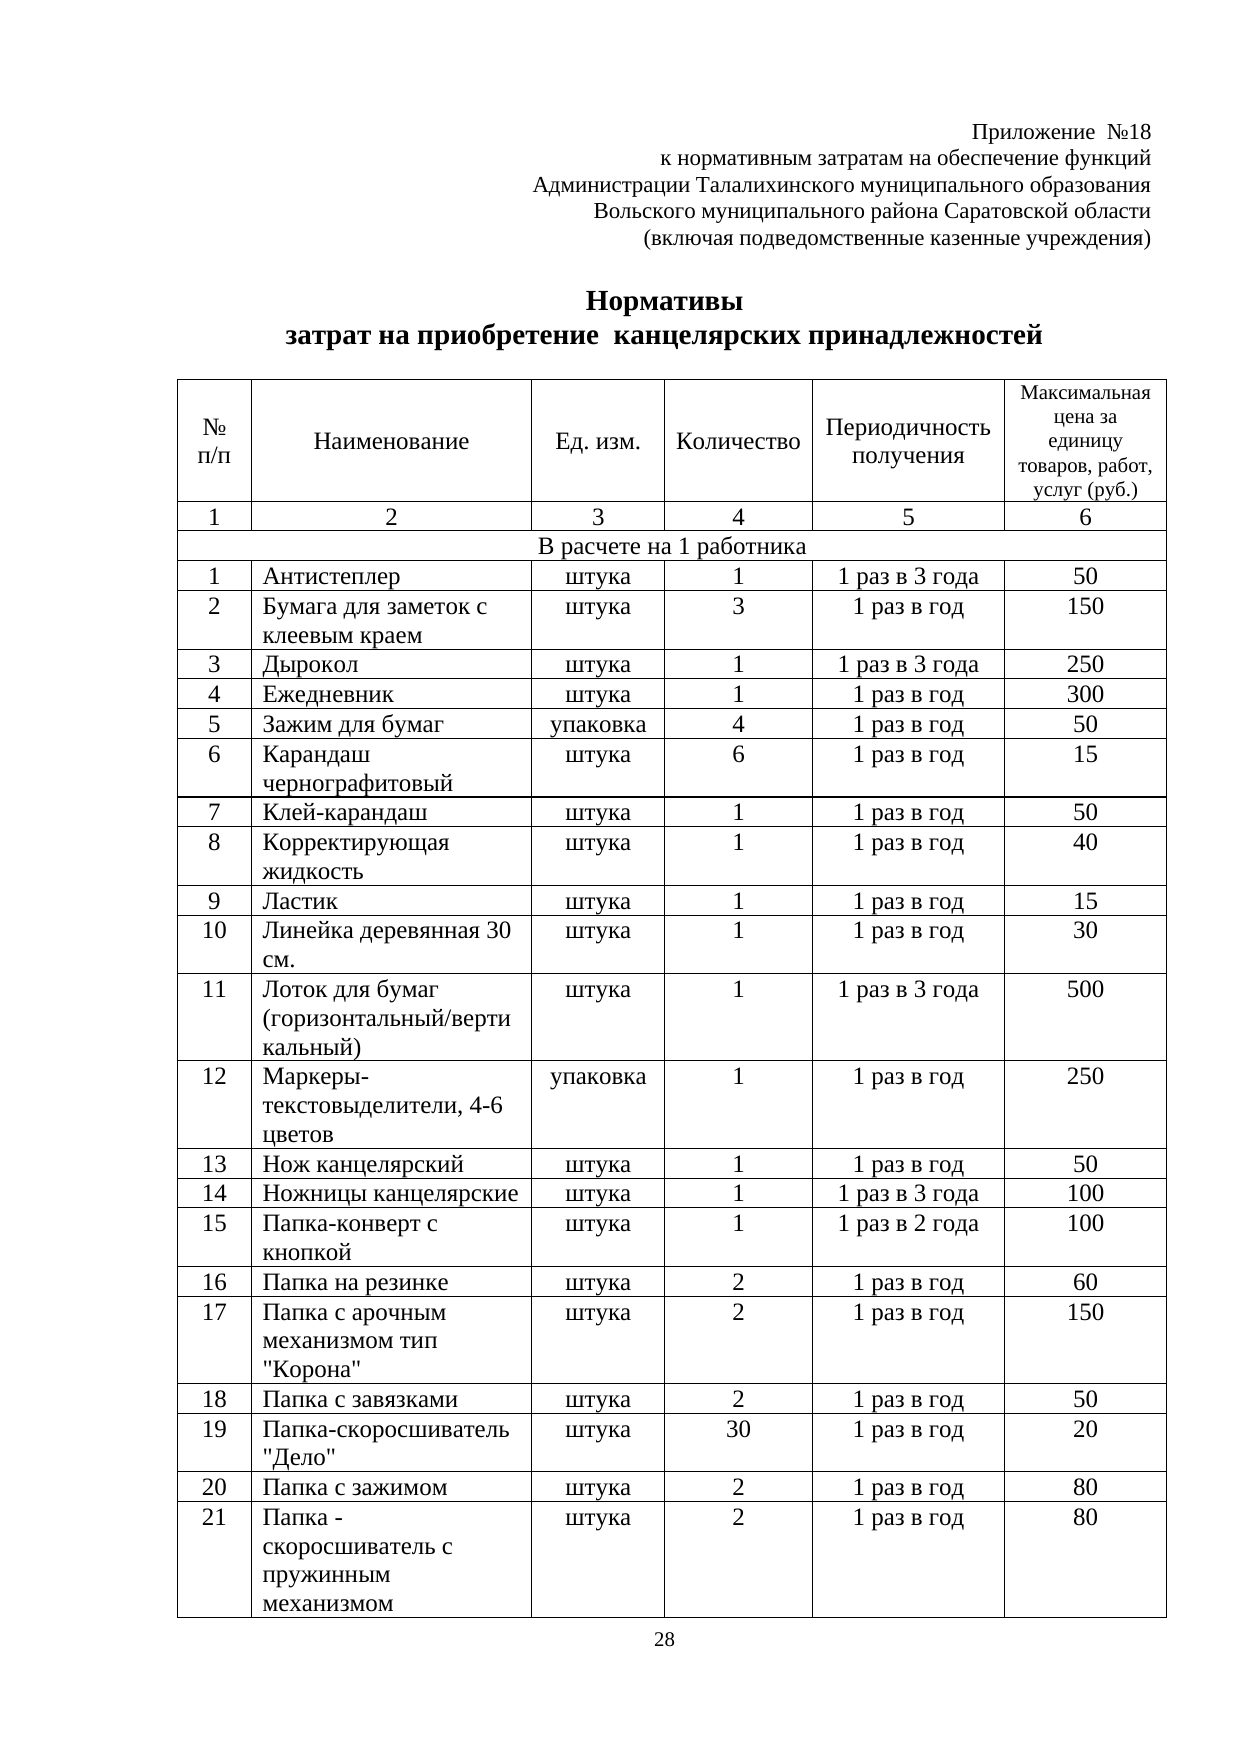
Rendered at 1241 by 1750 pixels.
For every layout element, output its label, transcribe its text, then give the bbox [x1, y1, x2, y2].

table_cell 1 [665, 650, 812, 678]
table_cell штука [532, 1208, 664, 1266]
table_cell 20 [178, 1472, 251, 1501]
table_cell 2 [665, 1472, 812, 1501]
table_cell 1 раз в год [813, 1414, 1004, 1471]
table_cell 1 раз в год [813, 1149, 1004, 1177]
table_cell 50 [1005, 1384, 1166, 1413]
table_cell штука [532, 798, 664, 826]
table_cell 1 раз в год [813, 1384, 1004, 1413]
table_cell 5 [178, 709, 251, 738]
table_cell штука [532, 827, 664, 885]
table_cell 150 [1005, 591, 1166, 648]
table_cell 15 [1005, 739, 1166, 796]
table_cell 1 раз в 3 года [813, 974, 1004, 1060]
table_cell штука [532, 916, 664, 973]
table_cell 2 [665, 1502, 812, 1617]
text Нормативы [177, 283, 1152, 317]
table_cell 300 [1005, 679, 1166, 708]
table_cell 50 [1005, 709, 1166, 738]
text Вольского муниципального района Саратовской области [177, 197, 1152, 223]
table_cell Нож канцелярский [252, 1149, 531, 1177]
table_cell 40 [1005, 827, 1166, 885]
text затрат на приобретение канцелярских принадлежностей [177, 317, 1152, 351]
table_cell Клей-карандаш [252, 798, 531, 826]
table_cell 1 [665, 561, 812, 590]
table_cell 17 [178, 1297, 251, 1383]
table_cell 1 [665, 827, 812, 885]
table_cell штука [532, 650, 664, 678]
table_cell штука [532, 1179, 664, 1207]
table_cell Лоток для бумаг (горизонтальный/вертикальный) [252, 974, 531, 1060]
table_cell штука [532, 1384, 664, 1413]
table_cell 20 [1005, 1414, 1166, 1471]
table_cell 19 [178, 1414, 251, 1471]
table_cell 15 [1005, 886, 1166, 914]
table_cell Дырокол [252, 650, 531, 678]
table_cell Ножницы канцелярские [252, 1179, 531, 1207]
table_cell 15 [178, 1208, 251, 1266]
table_cell Зажим для бумаг [252, 709, 531, 738]
table_cell 13 [178, 1149, 251, 1177]
table_cell Корректирующая жидкость [252, 827, 531, 885]
table_cell Папка - скоросшиватель с пружинным механизмом [252, 1502, 531, 1617]
table_cell 1 раз в год [813, 709, 1004, 738]
table_cell 1 раз в год [813, 591, 1004, 648]
table_cell 1 раз в 3 года [813, 1179, 1004, 1207]
table_cell 16 [178, 1267, 251, 1296]
table_cell 1 [178, 502, 251, 530]
table_cell Линейка деревянная 30 см. [252, 916, 531, 973]
table_cell 12 [178, 1061, 251, 1148]
table_cell 1 раз в год [813, 1267, 1004, 1296]
table_cell штука [532, 1267, 664, 1296]
table_cell штука [532, 739, 664, 796]
table_cell Маркеры-текстовыделители, 4-6 цветов [252, 1061, 531, 1148]
text к нормативным затратам на обеспечение функций [177, 144, 1152, 171]
table_cell 2 [178, 591, 251, 648]
table_cell 150 [1005, 1297, 1166, 1383]
table_cell 1 раз в год [813, 916, 1004, 973]
table_cell штука [532, 1414, 664, 1471]
table_cell штука [532, 1502, 664, 1617]
table_cell 4 [665, 502, 812, 530]
table_cell 1 раз в год [813, 1502, 1004, 1617]
table_cell 1 [665, 1208, 812, 1266]
table_cell В расчете на 1 работника [178, 531, 1166, 560]
table_cell 30 [1005, 916, 1166, 973]
table_cell упаковка [532, 1061, 664, 1148]
table_cell 4 [665, 709, 812, 738]
table_cell 18 [178, 1384, 251, 1413]
table_cell Папка-конверт с кнопкой [252, 1208, 531, 1266]
table_cell 1 раз в 2 года [813, 1208, 1004, 1266]
table_cell 11 [178, 974, 251, 1060]
table_cell 1 [665, 916, 812, 973]
table_cell 1 [665, 886, 812, 914]
table_cell 500 [1005, 974, 1166, 1060]
table_cell 2 [252, 502, 531, 530]
table_cell 250 [1005, 1061, 1166, 1148]
table_cell 2 [665, 1267, 812, 1296]
table_cell 50 [1005, 561, 1166, 590]
table_header № п/п [178, 380, 251, 501]
table_cell штука [532, 974, 664, 1060]
table_cell 1 [665, 1061, 812, 1148]
table_cell 6 [665, 739, 812, 796]
table_cell Папка на резинке [252, 1267, 531, 1296]
table_cell 3 [665, 591, 812, 648]
table_cell 7 [178, 798, 251, 826]
table_cell 5 [813, 502, 1004, 530]
table_cell 250 [1005, 650, 1166, 678]
table_cell 1 [665, 798, 812, 826]
table_cell 1 [665, 1149, 812, 1177]
table_cell штука [532, 1149, 664, 1177]
table_cell 6 [178, 739, 251, 796]
table_cell Папка с завязками [252, 1384, 531, 1413]
table_cell 1 раз в 3 года [813, 561, 1004, 590]
table_cell 100 [1005, 1208, 1166, 1266]
table_cell 3 [178, 650, 251, 678]
table_cell 1 раз в 3 года [813, 650, 1004, 678]
table_cell Ежедневник [252, 679, 531, 708]
table_cell Папка с арочным механизмом тип "Корона" [252, 1297, 531, 1383]
table_header Периодичность получения [813, 380, 1004, 501]
table_cell 80 [1005, 1502, 1166, 1617]
table_cell 1 [665, 1179, 812, 1207]
table_cell 3 [532, 502, 664, 530]
table_header Максимальная цена за единицу товаров, работ, услуг (руб.) [1005, 380, 1166, 501]
table_cell 10 [178, 916, 251, 973]
table_cell 1 раз в год [813, 827, 1004, 885]
table_cell упаковка [532, 709, 664, 738]
table_cell 1 раз в год [813, 1061, 1004, 1148]
table_cell 50 [1005, 798, 1166, 826]
table_cell 1 раз в год [813, 679, 1004, 708]
table_header Ед. изм. [532, 380, 664, 501]
table_cell 1 раз в год [813, 1472, 1004, 1501]
table_cell штука [532, 1297, 664, 1383]
table_cell Карандаш чернографитовый [252, 739, 531, 796]
table_cell Папка с зажимом [252, 1472, 531, 1501]
table_cell штука [532, 561, 664, 590]
table_cell 1 раз в год [813, 798, 1004, 826]
table_cell Антистеплер [252, 561, 531, 590]
text Администрации Талалихинского муниципального образования [177, 171, 1152, 197]
table_cell 60 [1005, 1267, 1166, 1296]
table_cell 9 [178, 886, 251, 914]
table_cell 1 раз в год [813, 739, 1004, 796]
table_header Наименование [252, 380, 531, 501]
table_cell 1 [178, 561, 251, 590]
table_cell 2 [665, 1384, 812, 1413]
table_cell 14 [178, 1179, 251, 1207]
table_cell штука [532, 679, 664, 708]
table_cell штука [532, 591, 664, 648]
table_cell Бумага для заметок с клеевым краем [252, 591, 531, 648]
table_cell 1 раз в год [813, 886, 1004, 914]
table_cell 100 [1005, 1179, 1166, 1207]
table_cell 21 [178, 1502, 251, 1617]
table_cell штука [532, 1472, 664, 1501]
table_cell 4 [178, 679, 251, 708]
table_header Количество [665, 380, 812, 501]
table_cell 30 [665, 1414, 812, 1471]
table_cell Папка-скоросшиватель "Дело" [252, 1414, 531, 1471]
table_cell Ластик [252, 886, 531, 914]
text (включая подведомственные казенные учреждения) [177, 223, 1152, 250]
table_cell 50 [1005, 1149, 1166, 1177]
table_cell 1 [665, 974, 812, 1060]
table_cell 80 [1005, 1472, 1166, 1501]
table_cell 1 [665, 679, 812, 708]
table_cell 2 [665, 1297, 812, 1383]
table_cell 1 раз в год [813, 1297, 1004, 1383]
table_cell 6 [1005, 502, 1166, 530]
text Приложение №18 [694, 118, 1152, 144]
table_cell штука [532, 886, 664, 914]
table_cell 8 [178, 827, 251, 885]
